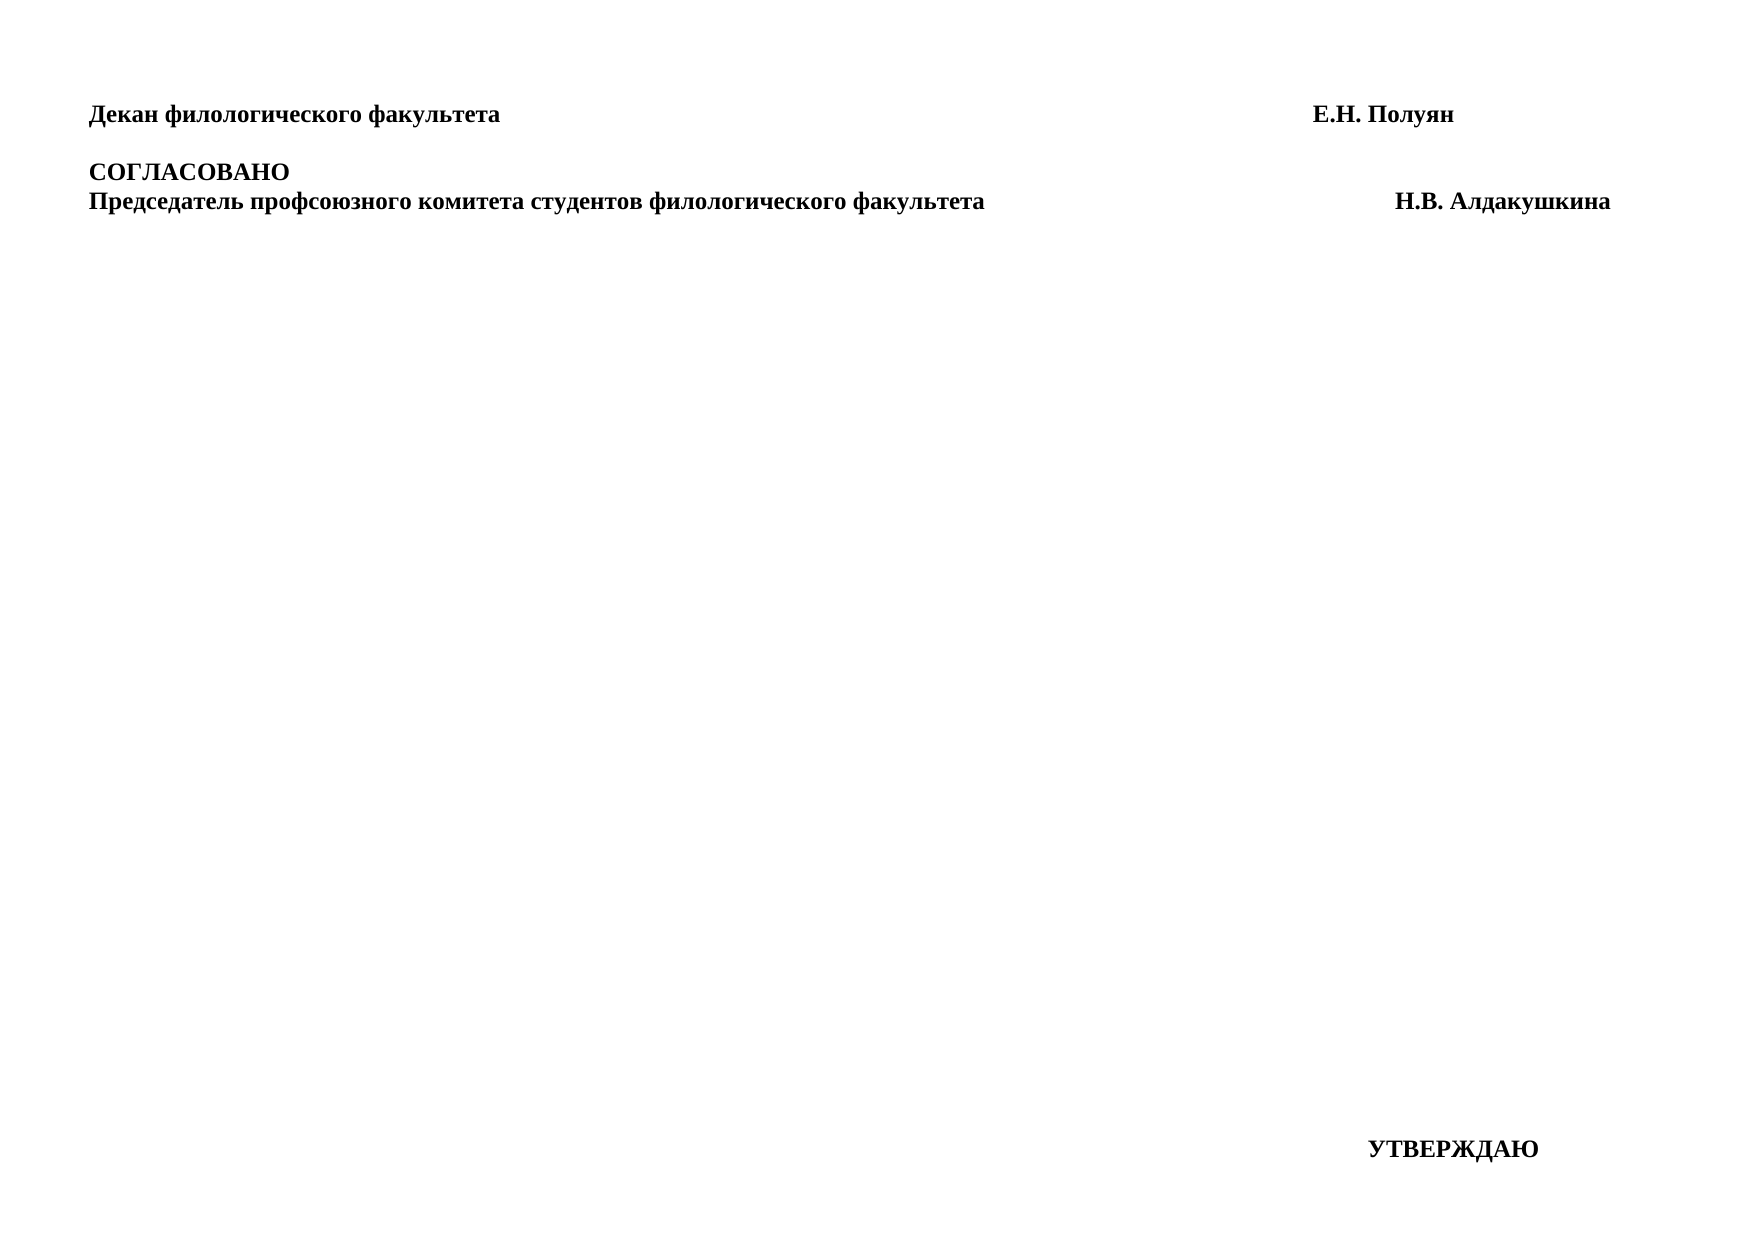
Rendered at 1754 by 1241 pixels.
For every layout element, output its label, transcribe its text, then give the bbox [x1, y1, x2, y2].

text УТВЕРЖДАЮ [89, 1134, 1695, 1163]
text Декан филологического факультета Е.Н. Полуян [89, 99, 1695, 128]
title Председатель профсоюзного комитета студентов филологического факультета Н.В. Алдакушкина [89, 186, 1695, 214]
text СОГЛАСОВАНО [89, 157, 1695, 186]
